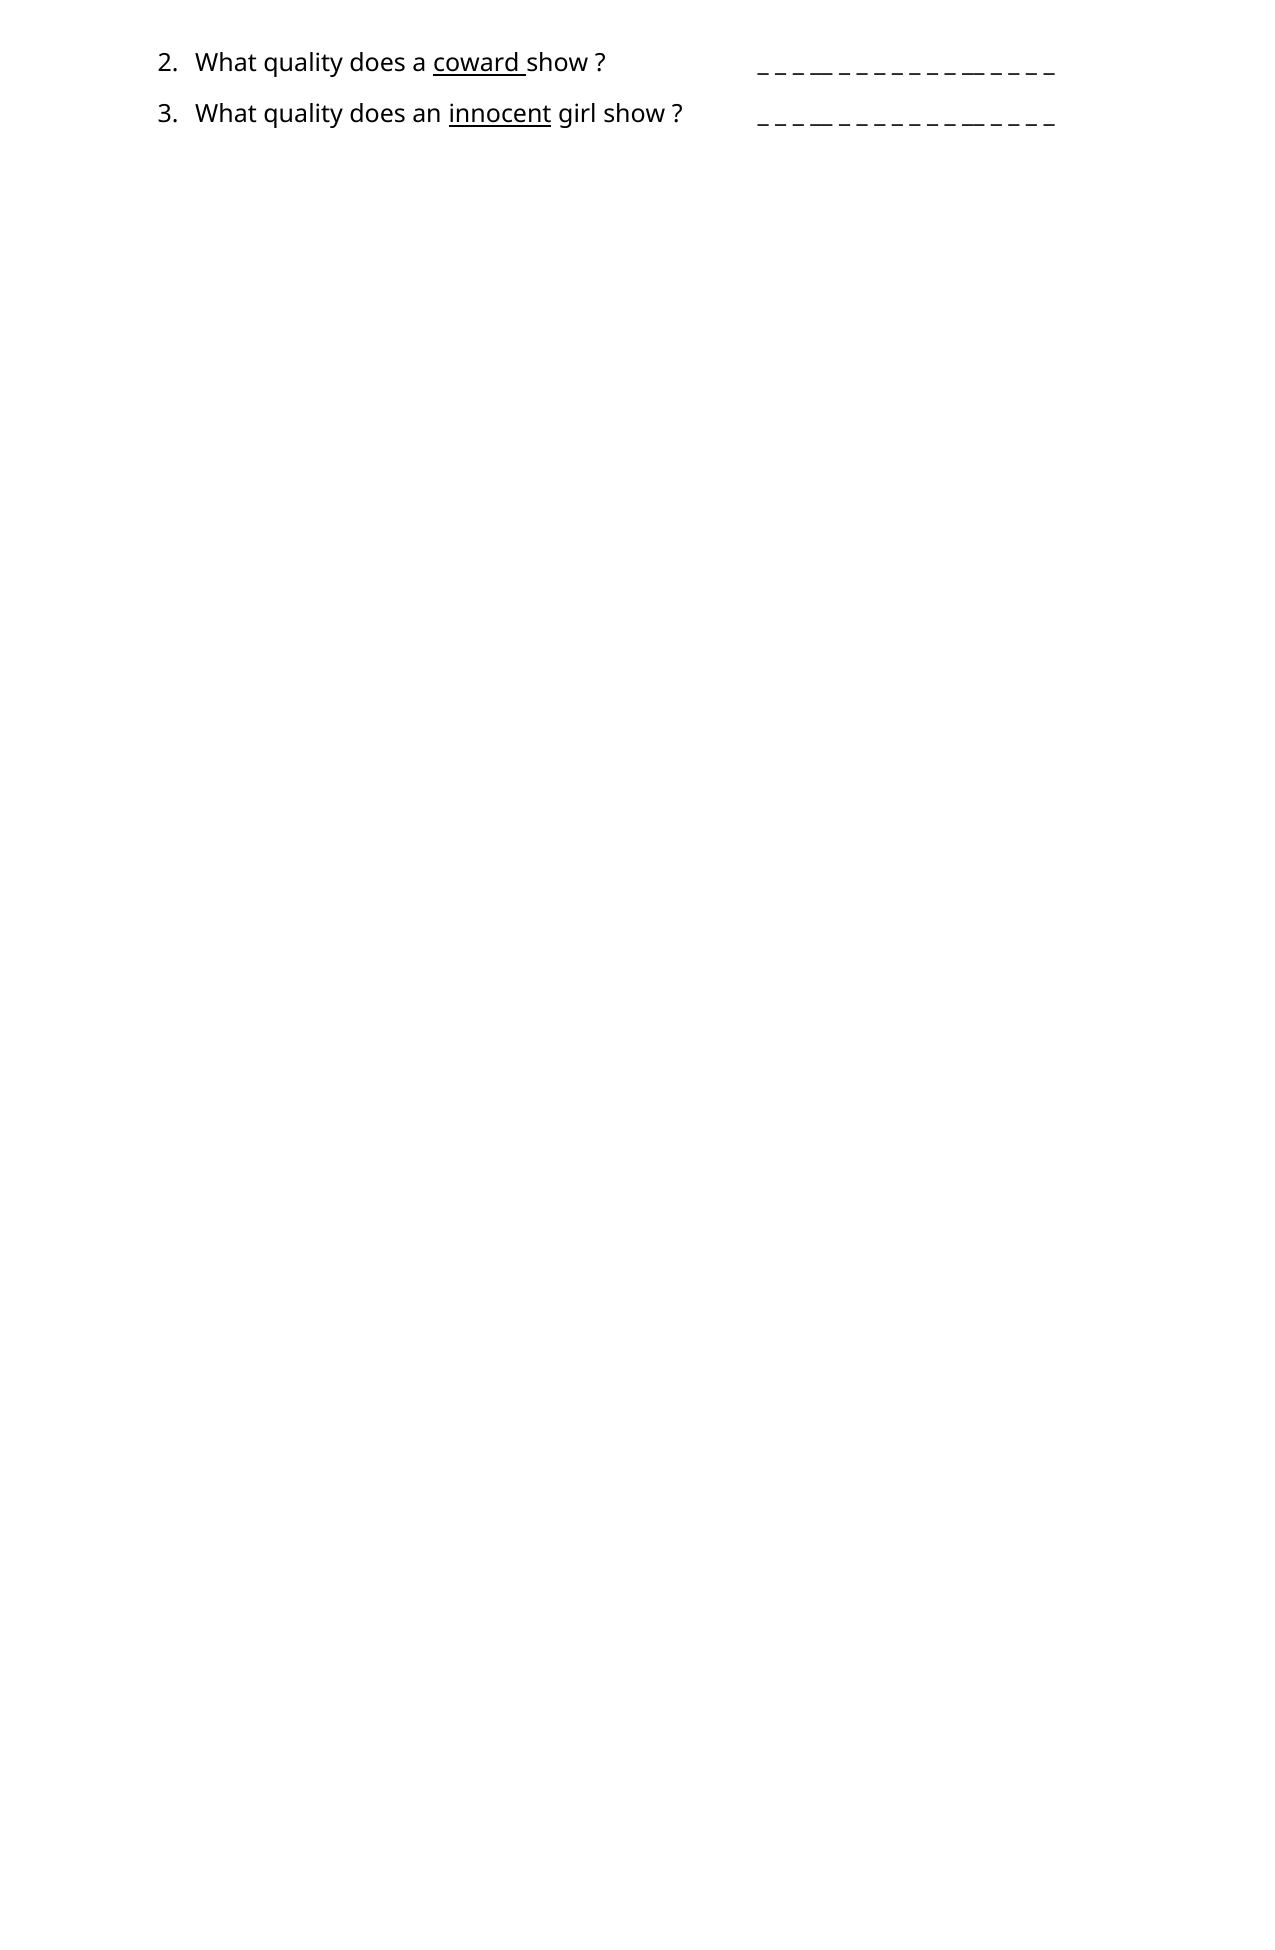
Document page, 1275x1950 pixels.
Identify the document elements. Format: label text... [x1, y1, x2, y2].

list What quality does an innocent girl show ? _ _ _ __ _ _ _ _ _ _ _ __ _ _ _ _ [157, 96, 1155, 130]
list What quality does a coward show ? _ _ _ __ _ _ _ _ _ _ _ __ _ _ _ _ [157, 45, 1155, 79]
